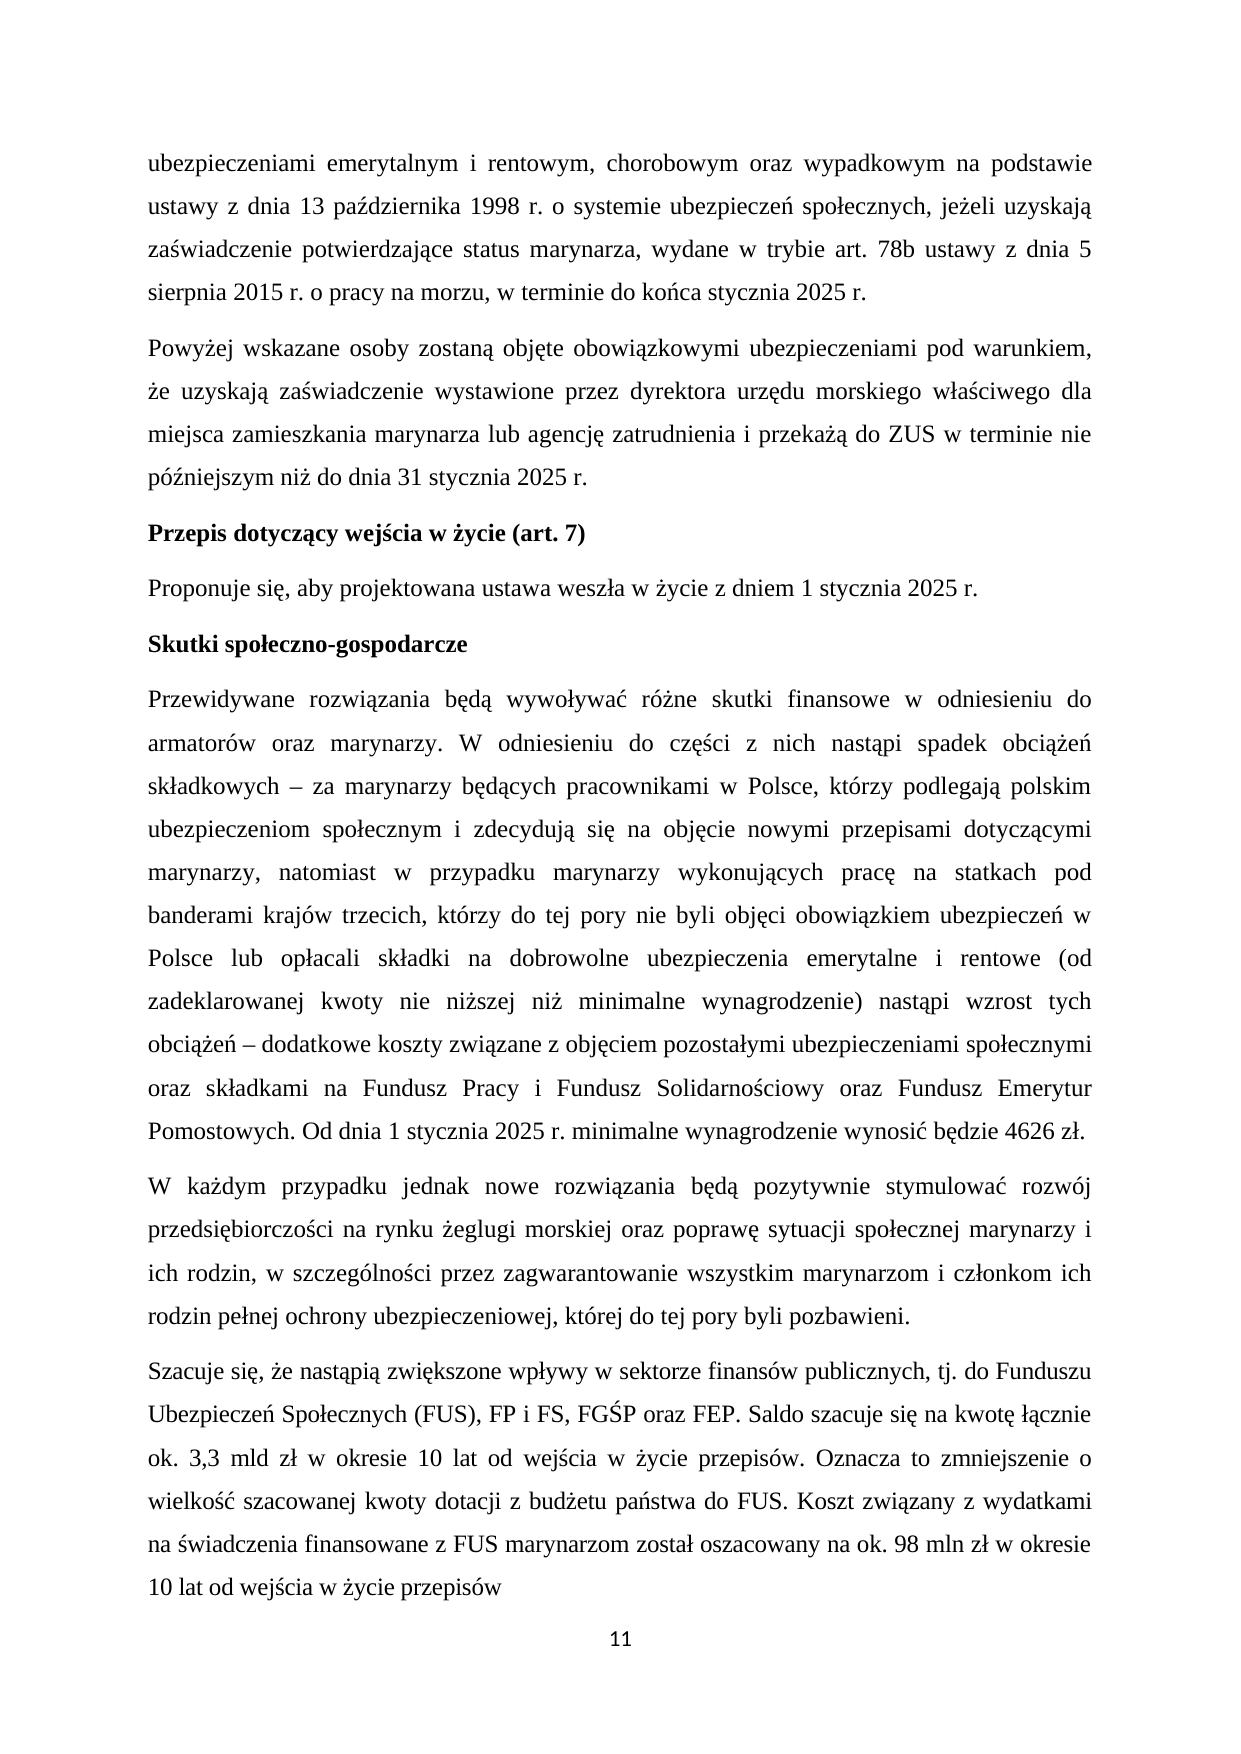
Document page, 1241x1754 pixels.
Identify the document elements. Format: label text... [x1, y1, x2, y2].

text Skutki społeczno-gospodarcze [148, 629, 1093, 658]
text Przepis dotyczący wejścia w życie (art. 7) [148, 518, 1093, 546]
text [148, 148, 1093, 306]
text Przewidywane rozwiązania będą wywoływać różne skutki finansowe w odniesieniu do armatorów oraz marynarzy. W odniesieniu do części z nich nastąpi spadek obciążeń składkowych – za marynarzy będących pracownikami w Polsce, którzy podlegają polskim ubezpieczeniom społecznym i zdecydują się na objęcie nowymi przepisami dotyczącymi marynarzy, natomiast w przypadku marynarzy wykonujących pracę na statkach pod banderami krajów trzecich, którzy do tej pory nie byli objęci obowiązkiem ubezpieczeń w Polsce lub opłacali składki na dobrowolne ubezpieczenia emerytalne i rentowe (od zadeklarowanej kwoty nie niższej niż minimalne wynagrodzenie) nastąpi wzrost tych obciążeń – dodatkowe koszty związane z objęciem pozostałymi ubezpieczeniami społecznymi oraz składkami na Fundusz Pracy i Fundusz Solidarnościowy oraz Fundusz Emerytur Pomostowych. Od dnia 1 stycznia 2025 r. minimalne wynagrodzenie wynosić będzie 4626 zł. [148, 684, 1093, 1144]
text Proponuje się, aby projektowana ustawa weszła w życie z dniem 1 stycznia 2025 r. [148, 573, 1093, 602]
text W każdym przypadku jednak nowe rozwiązania będą pozytywnie stymulować rozwój przedsiębiorczości na rynku żeglugi morskiej oraz poprawę sytuacji społecznej marynarzy i ich rodzin, w szczególności przez zagwarantowanie wszystkim marynarzom i członkom ich rodzin pełnej ochrony ubezpieczeniowej, której do tej pory byli pozbawieni. [148, 1171, 1093, 1329]
text Powyżej wskazane osoby zostaną objęte obowiązkowymi ubezpieczeniami pod warunkiem, że uzyskają zaświadczenie wystawione przez dyrektora urzędu morskiego właściwego dla miejsca zamieszkania marynarza lub agencję zatrudnienia i przekażą do ZUS w terminie nie późniejszym niż do dnia 31 stycznia 2025 r. [148, 333, 1093, 491]
text Szacuje się, że nastąpią zwiększone wpływy w sektorze finansów publicznych, tj. do Funduszu Ubezpieczeń Społecznych (FUS), FP i FS, FGŚP oraz FEP. Saldo szacuje się na kwotę łącznie ok. 3,3 mld zł w okresie 10 lat od wejścia w życie przepisów. Oznacza to zmniejszenie o wielkość szacowanej kwoty dotacji z budżetu państwa do FUS. Koszt związany z wydatkami na świadczenia finansowane z FUS marynarzom został oszacowany na ok. 98 mln zł w okresie 10 lat od wejścia w życie przepisów [148, 1356, 1093, 1601]
